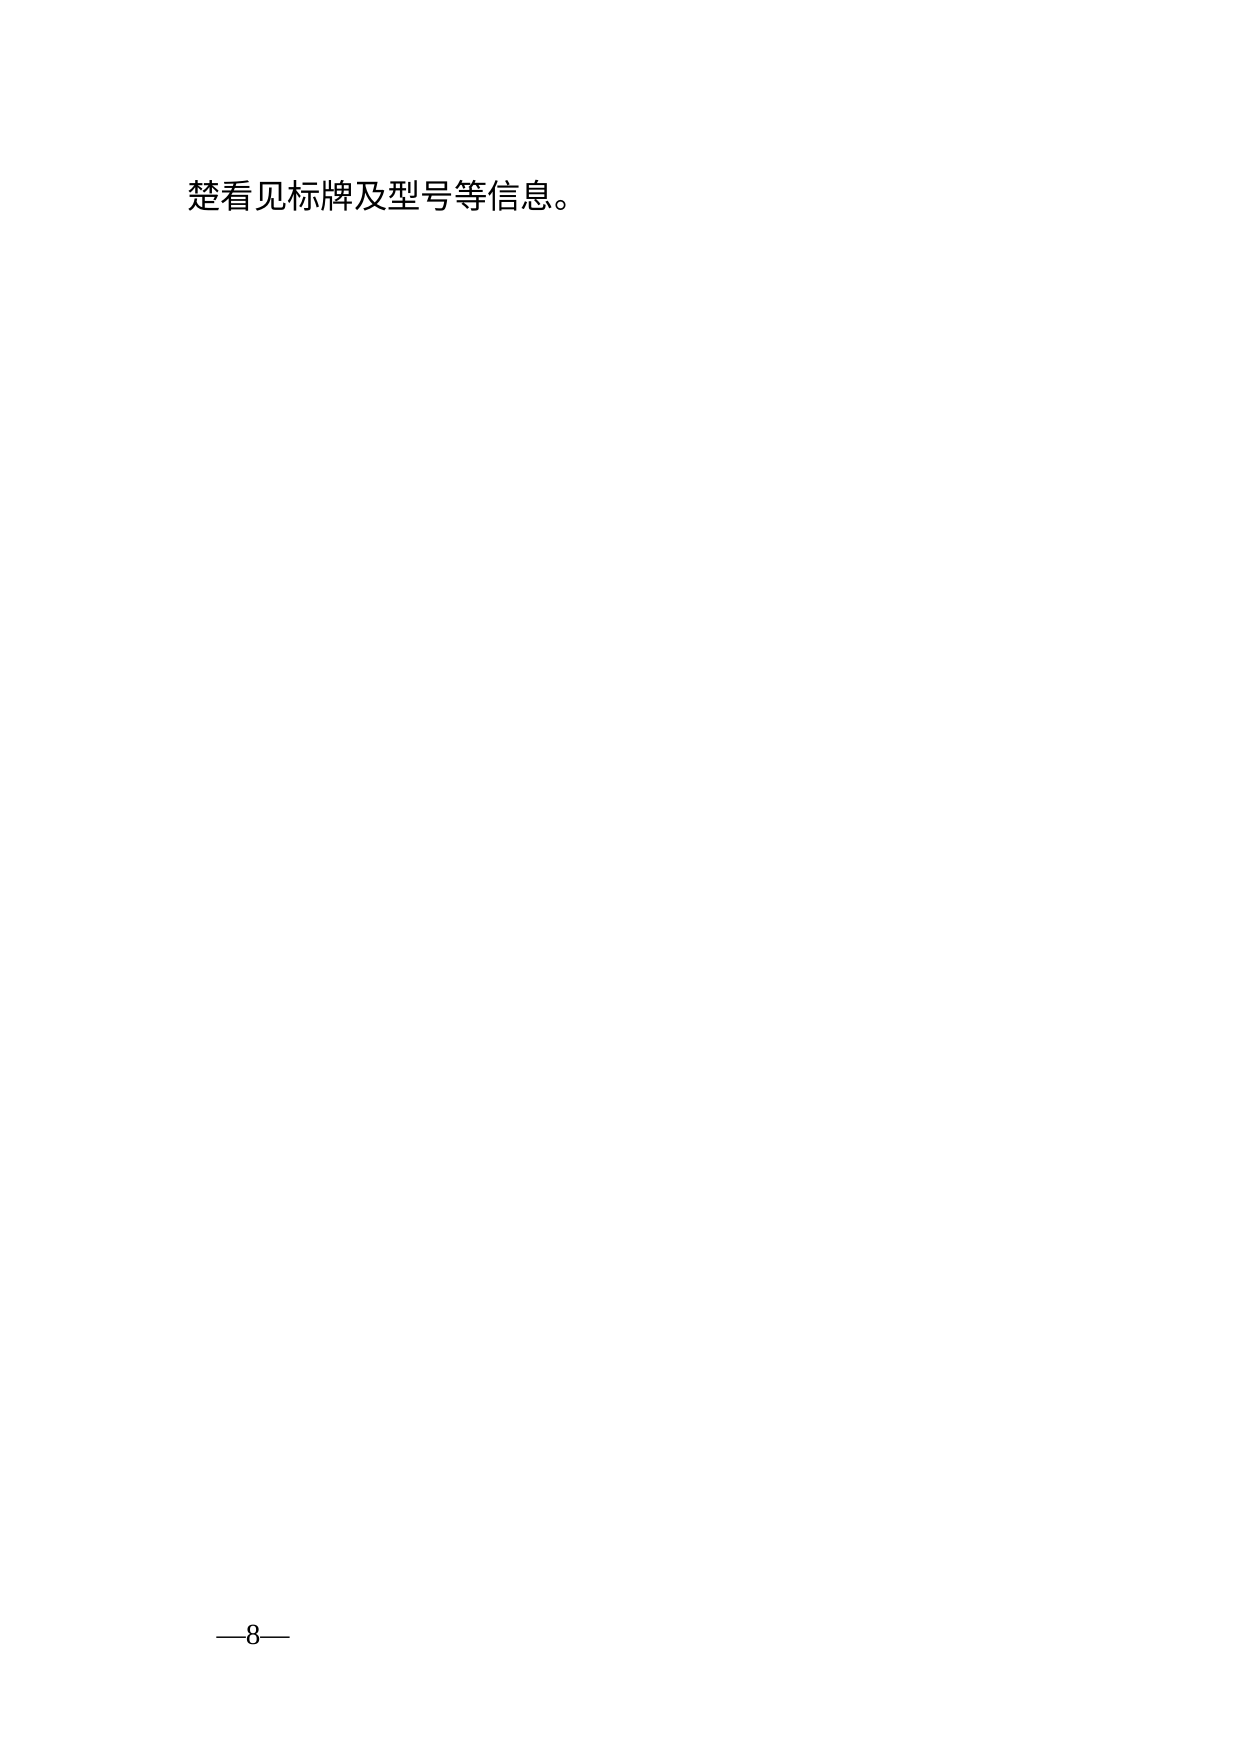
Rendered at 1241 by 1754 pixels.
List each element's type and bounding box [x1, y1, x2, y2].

text [187, 162, 1053, 227]
